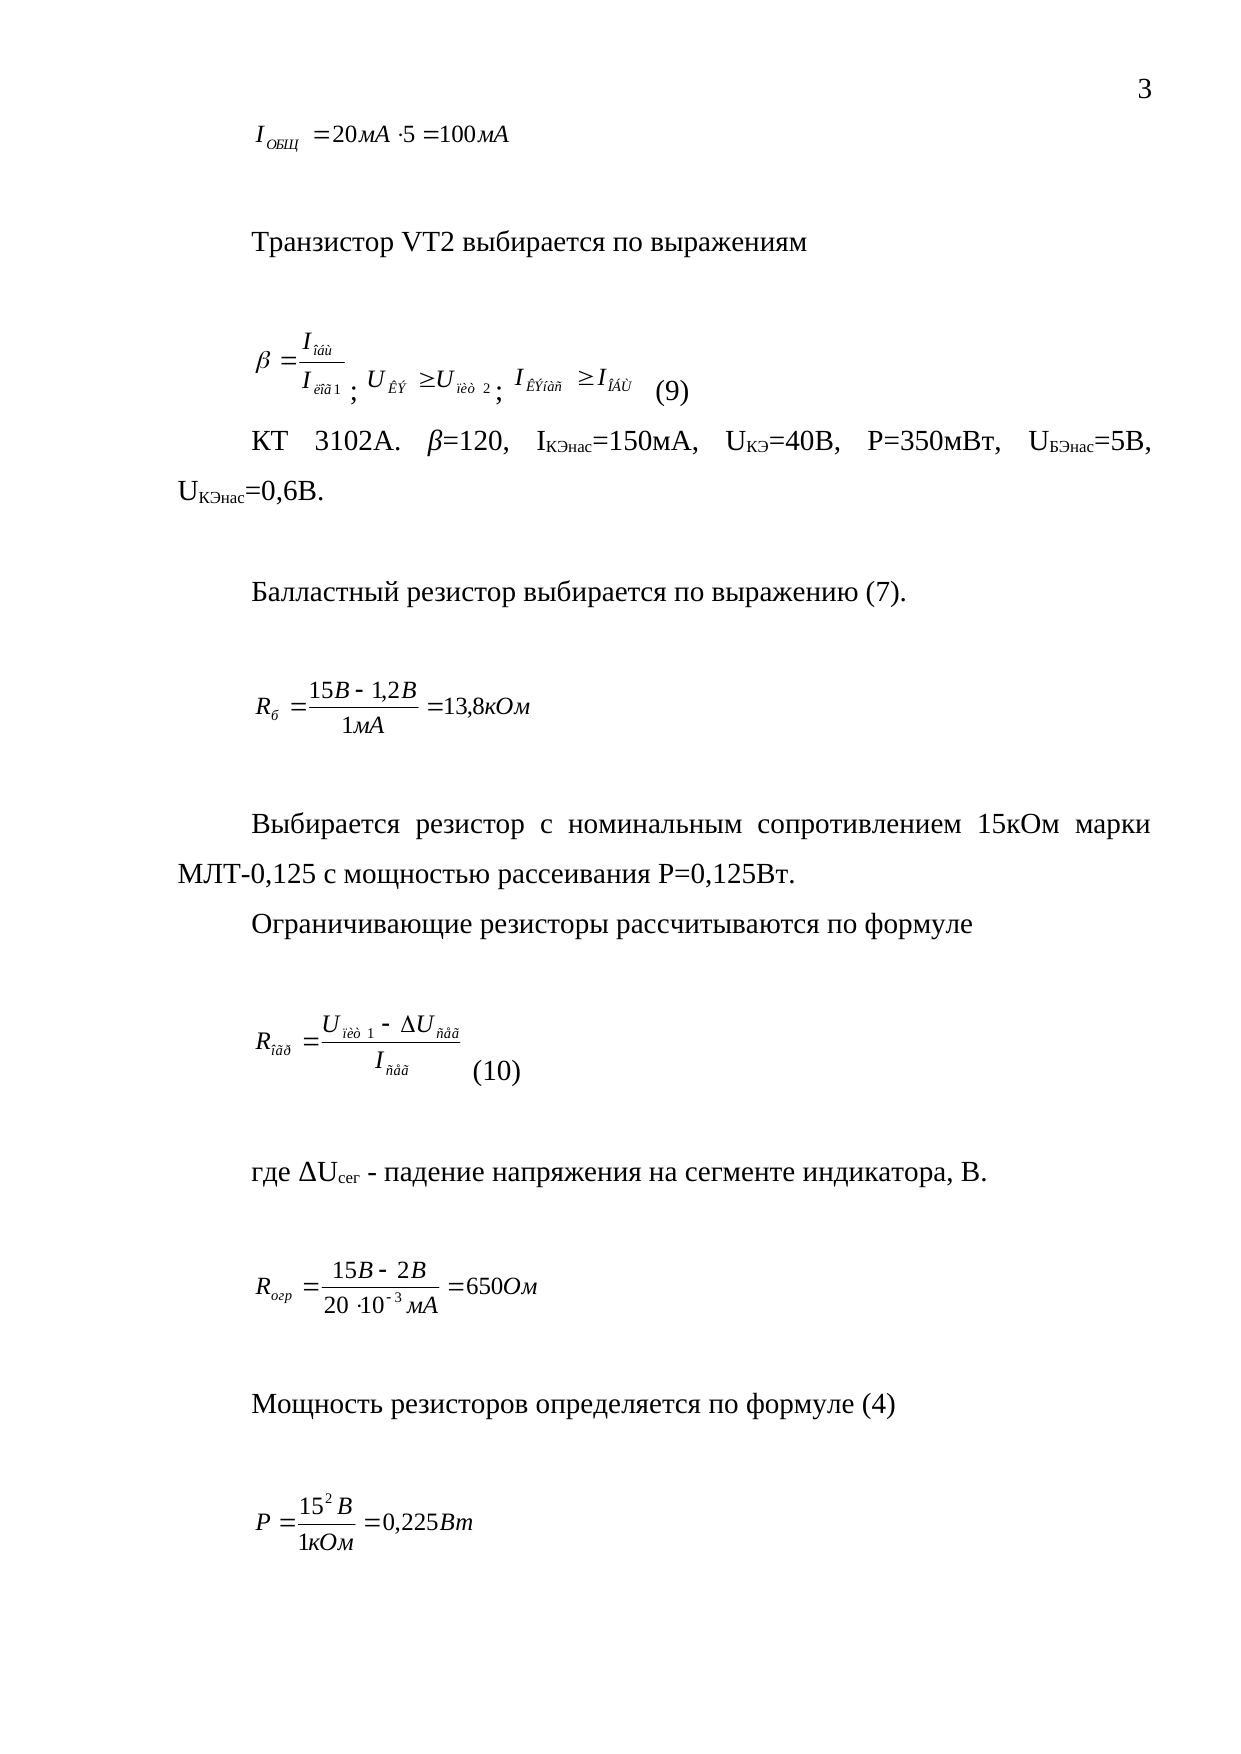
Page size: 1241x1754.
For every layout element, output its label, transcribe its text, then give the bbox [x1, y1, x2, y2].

text Выбирается резистор с номинальным сопротивлением 15кОм марки МЛТ-0,125 с мощностью рассеивания Р=0,125Вт. [177, 806, 1152, 890]
text Мощность резисторов определяется по формуле (4) [177, 1386, 1152, 1419]
text КТ 3102А. β=120, IКЭнас=150мА, UКЭ=40В, Р=350мВт, UБЭнас=5В, UКЭнас=0,6В. [177, 423, 1152, 507]
text где ΔUсег - падение напряжения на сегменте индикатора, В. [177, 1154, 1152, 1188]
text (10) [177, 1007, 1152, 1087]
text Транзистор VT2 выбирается по выражениям [177, 224, 1152, 258]
text ; ; (9) [177, 325, 1152, 406]
text Балластный резистор выбирается по выражению (7). [177, 574, 1152, 608]
text Ограничивающие резисторы рассчитываются по формуле [177, 907, 1152, 940]
